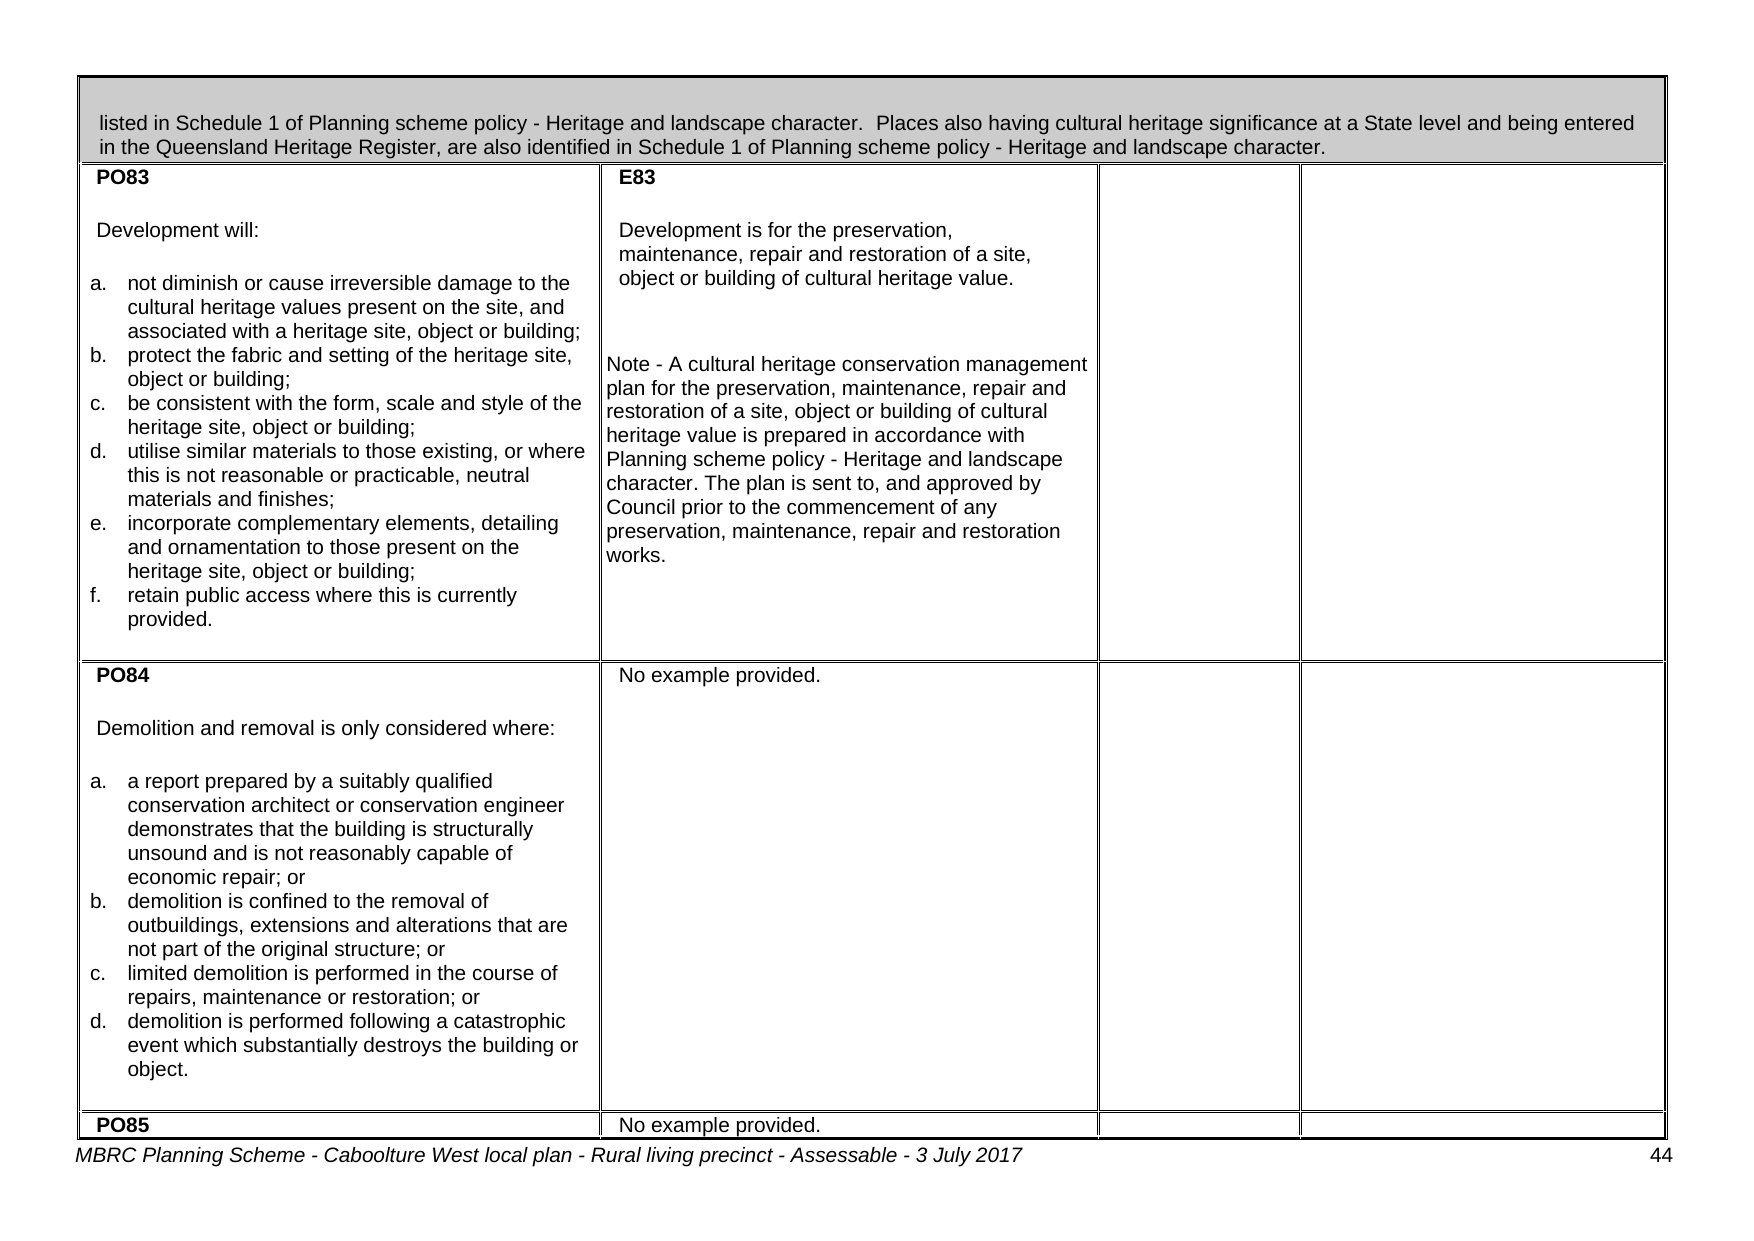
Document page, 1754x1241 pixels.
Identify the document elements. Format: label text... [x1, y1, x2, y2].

table_cell PO84 Demolition and removal is only considered where: a report prepared by a suitably qualified conservation architect or conservation engineer demonstrates that the building is structurally unsound and is not reasonably capable of economic repair; or demolition is confined to the removal of outbuildings, extensions and alterations that are not part of the original structure; or limited demolition is performed in the course of repairs, maintenance or restoration; or demolition is performed following a catastrophic event which substantially destroys the building or object. [78, 660, 601, 1110]
table_cell [1301, 1110, 1666, 1137]
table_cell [601, 1113, 1098, 1137]
table_cell [1100, 165, 1299, 660]
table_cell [78, 1110, 601, 1137]
table_cell E83 Development is for the preservation, maintenance, repair and restoration of a site, object or building of cultural heritage value. [602, 165, 1097, 660]
table_cell No example provided. [602, 663, 1097, 1110]
table_cell [1100, 663, 1299, 1110]
table_cell PO83 Development will: not diminish or cause irreversible damage to the cultural heritage values present on the site, and associated with a heritage site, object or building; protect the fabric and setting of the heritage site, object or building; be consistent with the form, scale and style of the heritage site, object or building; utilise similar materials to those existing, or where this is not reasonable or practicable, neutral materials and finishes; incorporate complementary elements, detailing and ornamentation to those present on the heritage site, object or building; retain public access where this is currently provided. [78, 162, 601, 660]
table_cell [1301, 660, 1666, 1110]
table_cell [1099, 1113, 1301, 1137]
table_cell [1301, 162, 1666, 660]
